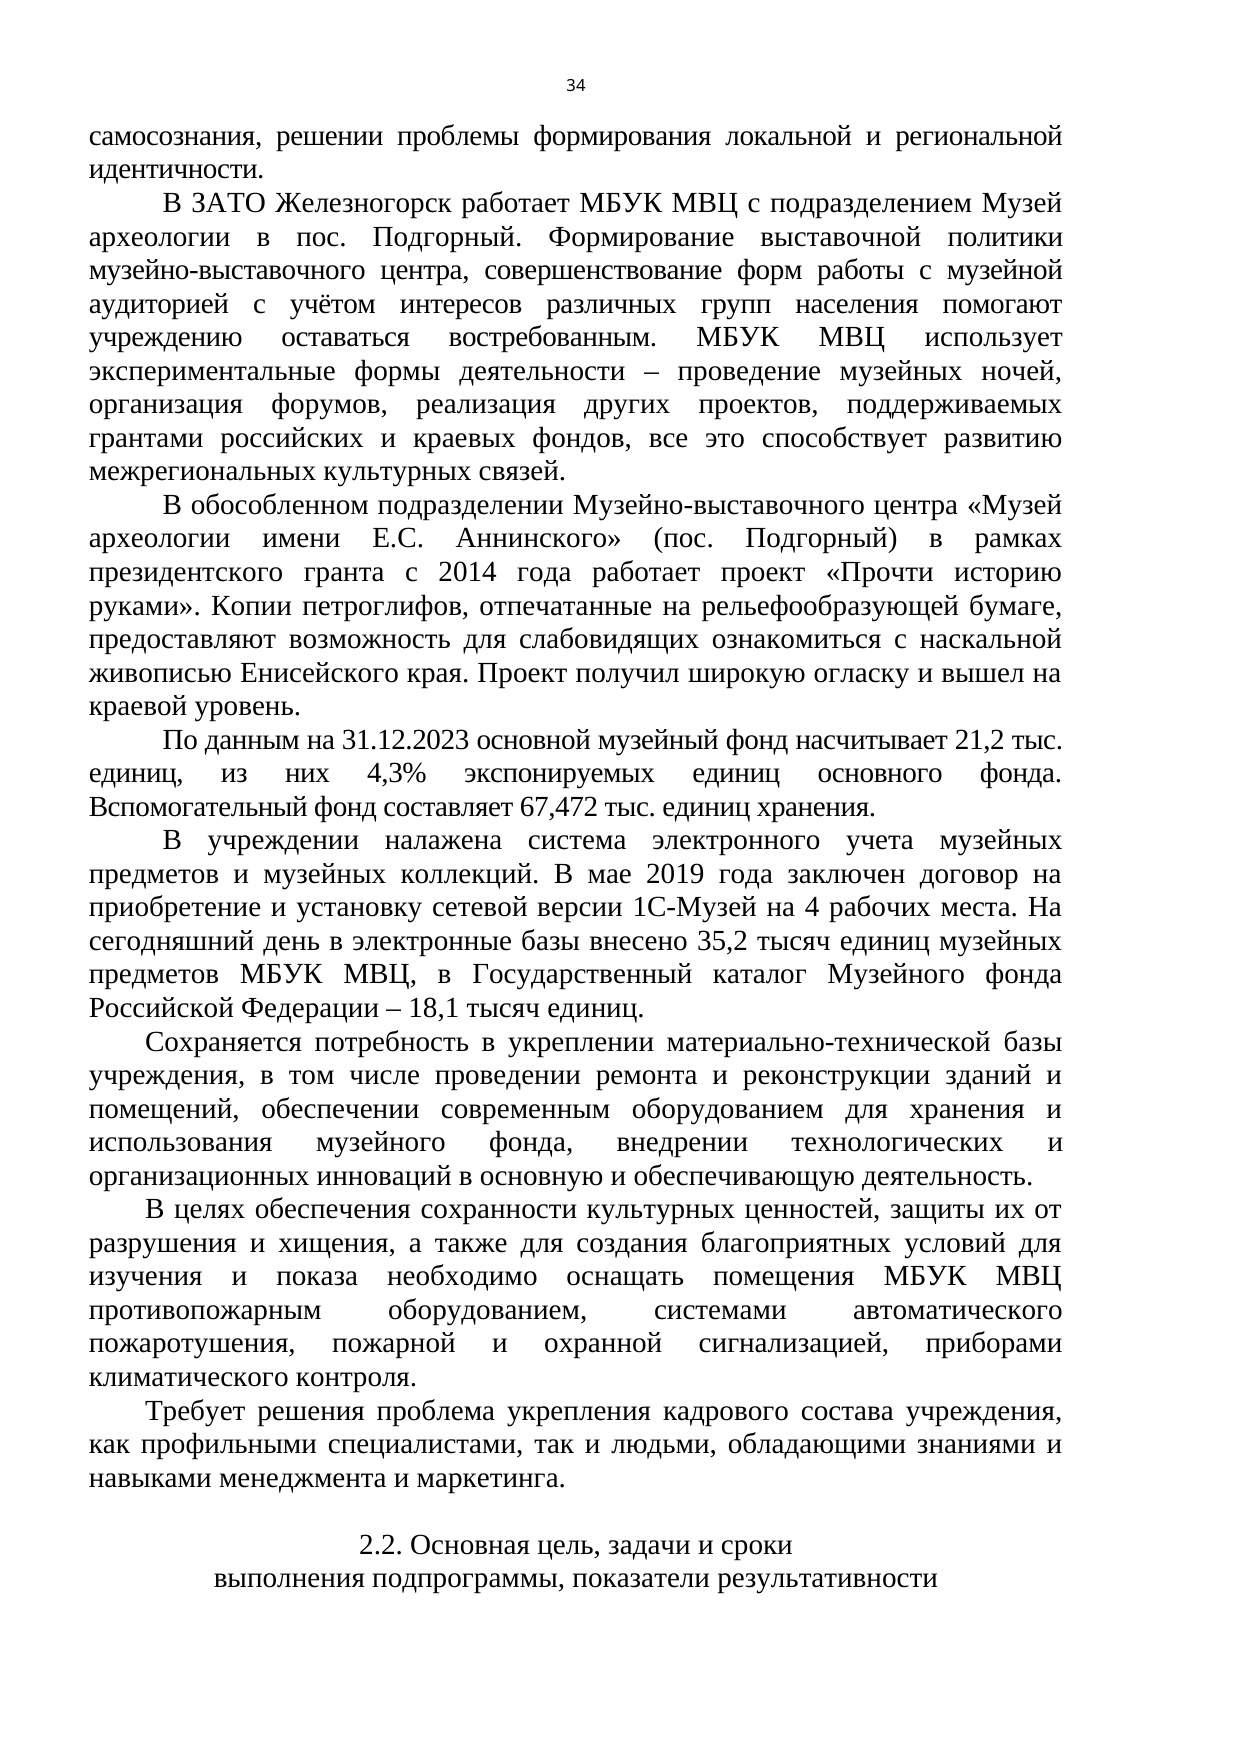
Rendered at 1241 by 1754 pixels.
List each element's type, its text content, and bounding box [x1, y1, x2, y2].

text Требует решения проблема укрепления кадрового состава учреждения, как профильными специалистами, так и людьми, обладающими знаниями и навыками менеджмента и маркетинга. [88, 1393, 1063, 1493]
text В ЗАТО Железногорск работает МБУК МВЦ с подразделением Музей археологии в пос. Подгорный. Формирование выставочной политики музейно-выставочного центра, совершенствование форм работы с музейной аудиторией с учётом интересов различных групп населения помогают учреждению оставаться востребованным. МБУК МВЦ использует экспериментальные формы деятельности – проведение музейных ночей, организация форумов, реализация других проектов, поддерживаемых грантами российских и краевых фондов, все это способствует развитию межрегиональных культурных связей. [88, 185, 1063, 487]
text В обособленном подразделении Музейно-выставочного центра «Музей археологии имени Е.С. Аннинского» (пос. Подгорный) в рамках президентского гранта с 2014 года работает проект «Прочти историю руками». Копии петроглифов, отпечатанные на рельефообразующей бумаге, предоставляют возможность для слабовидящих ознакомиться с наскальной живописью Енисейского края. Проект получил широкую огласку и вышел на краевой уровень. [88, 487, 1063, 722]
text В учреждении налажена система электронного учета музейных предметов и музейных коллекций. В мае 2019 года заключен договор на приобретение и установку сетевой версии 1С-Музей на 4 рабочих места. На сегодняшний день в электронные базы внесено 35,2 тысяч единиц музейных предметов МБУК МВЦ, в Государственный каталог Музейного фонда Российской Федерации – 18,1 тысяч единиц. [88, 822, 1063, 1024]
text В целях обеспечения сохранности культурных ценностей, защиты их от разрушения и хищения, а также для создания благоприятных условий для изучения и показа необходимо оснащать помещения МБУК МВЦ противопожарным оборудованием, системами автоматического пожаротушения, пожарной и охранной сигнализацией, приборами климатического контроля. [88, 1191, 1063, 1393]
text Сохраняется потребность в укреплении материально-технической базы учреждения, в том числе проведении ремонта и реконструкции зданий и помещений, обеспечении современным оборудованием для хранения и использования музейного фонда, внедрении технологических и организационных инноваций в основную и обеспечивающую деятельность. [88, 1024, 1063, 1191]
text выполнения подпрограммы, показатели результативности [88, 1560, 1063, 1594]
text 2.2. Основная цель, задачи и сроки [88, 1527, 1063, 1560]
text По данным на 31.12.2023 основной музейный фонд насчитывает 21,2 тыс. единиц, из них 4,3% экспонируемых единиц основного фонда. Вспомогательный фонд составляет 67,472 тыс. единиц хранения. [88, 722, 1063, 822]
